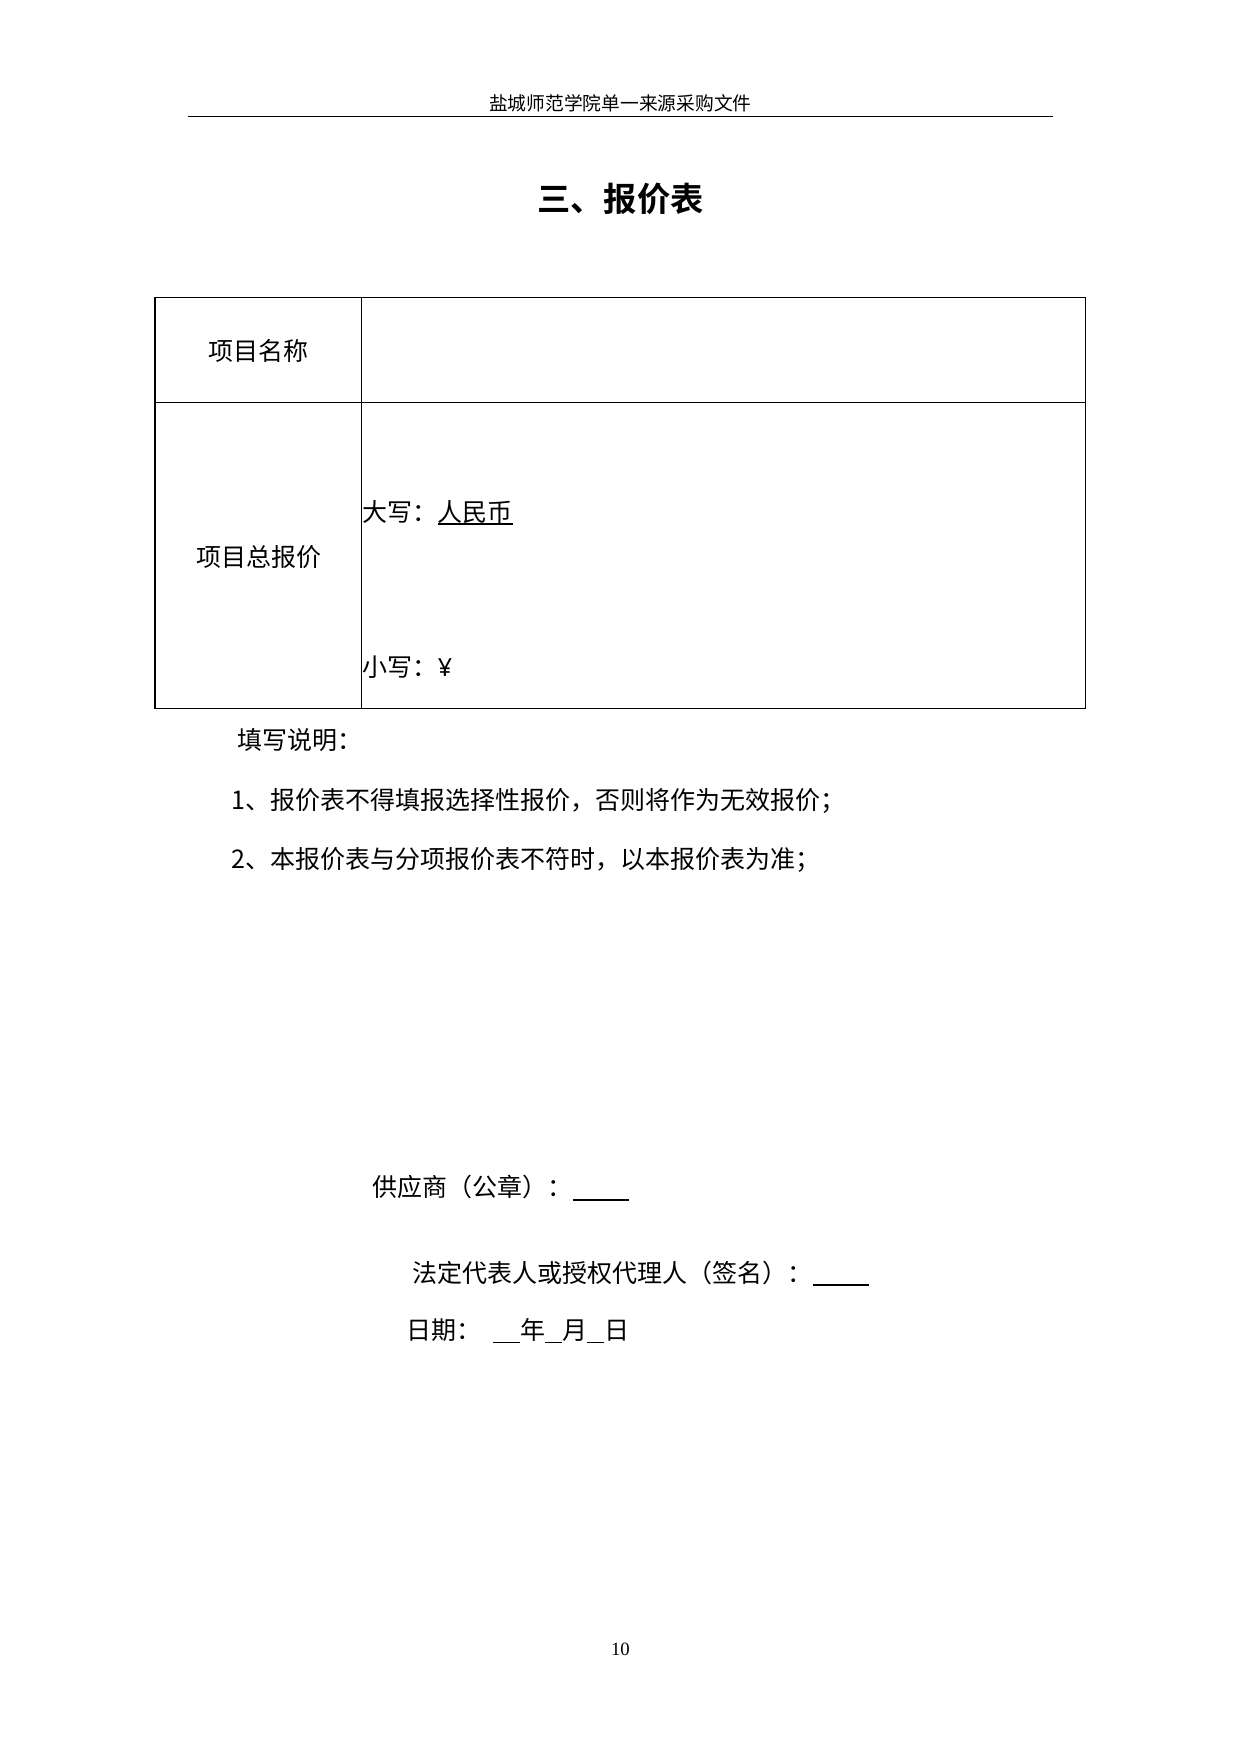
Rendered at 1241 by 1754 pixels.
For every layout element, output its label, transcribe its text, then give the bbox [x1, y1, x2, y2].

table_header [362, 298, 1085, 402]
table_cell 项目总报价 [156, 403, 361, 708]
table_cell 大写：人民币 小写：¥ [362, 403, 1085, 708]
text 2、本报价表与分项报价表不符时，以本报价表为准； [231, 828, 1053, 888]
text 法定代表人或授权代理人（签名）： [187, 1216, 1053, 1299]
text 日期： 年 月 日 [187, 1299, 1053, 1358]
table_header 项目名称 [156, 298, 361, 402]
text 供应商（公章）： [187, 1156, 1053, 1216]
text 三、报价表 [187, 167, 1053, 227]
text 填写说明： [187, 709, 1053, 769]
text 1、报价表不得填报选择性报价，否则将作为无效报价； [231, 769, 1053, 828]
